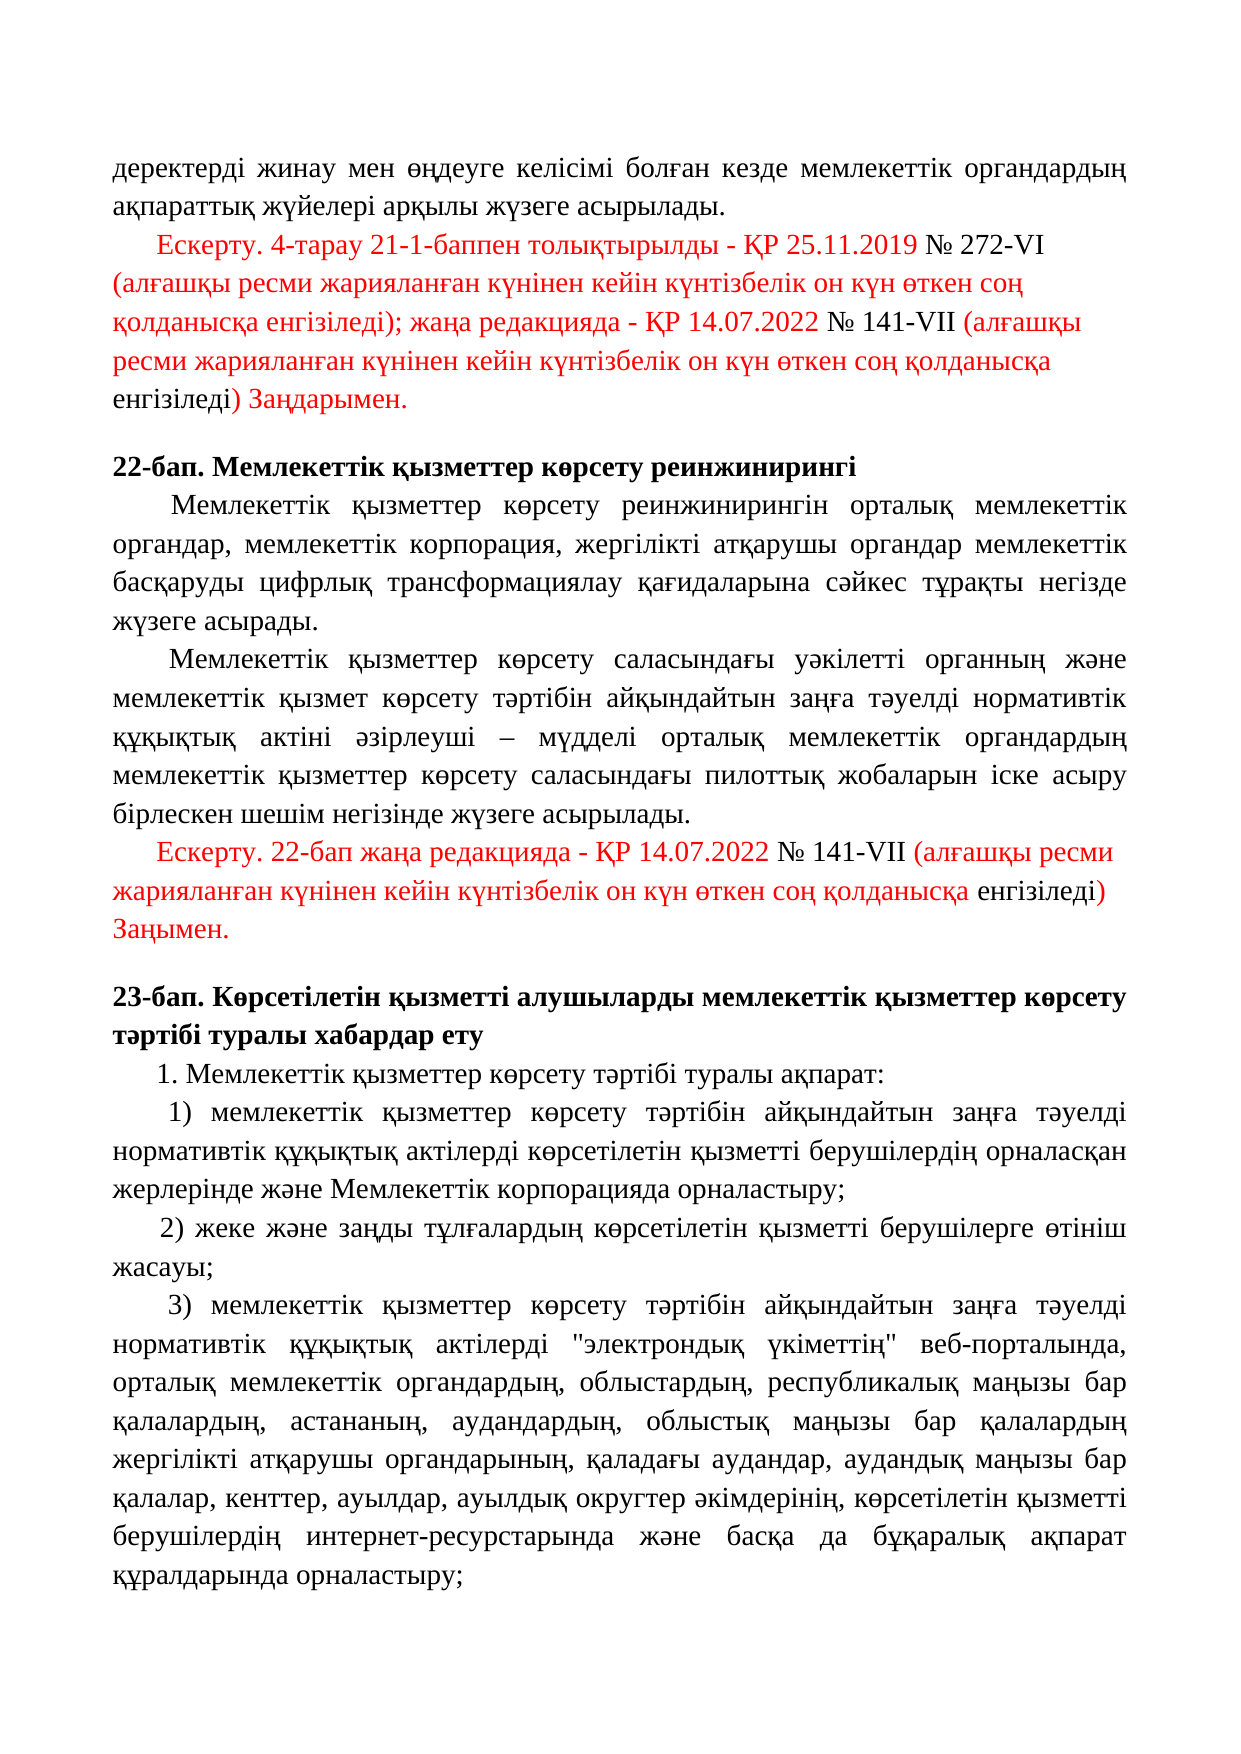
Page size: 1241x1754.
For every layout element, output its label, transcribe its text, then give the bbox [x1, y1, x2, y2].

text 1. Мемлекеттік қызметтер көрсету тәртібі туралы ақпарат: [112, 1056, 1128, 1089]
text Мемлекеттік қызметтер көрсету реинжинирингін орталық мемлекеттік органдар, мемлекеттік корпорация, жергілікті атқарушы органдар мемлекеттік басқаруды цифрлық трансформациялау қағидаларына сәйкес тұрақты негізде жүзеге асырады. [112, 487, 1128, 637]
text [112, 150, 1128, 222]
text 3) мемлекеттік қызметтер көрсету тәртібін айқындайтын заңға тәуелді нормативтік құқықтық актілерді "электрондық үкіметтің" веб-порталында, орталық мемлекеттік органдардың, облыстардың, республикалық маңызы бар қалалардың, астананың, аудандардың, облыстық маңызы бар қалалардың жергілікті атқарушы органдарының, қаладағы аудандар, аудандық маңызы бар қалалар, кенттер, ауылдар, ауылдық округтер әкімдерінің, көрсетілетін қызметті берушілердің интернет-ресурстарында және басқа да бұқаралық ақпарат құралдарында орналастыру; [112, 1287, 1128, 1591]
text Ескерту. 22-бап жаңа редакцияда - ҚР 14.07.2022 № 141-VII (алғашқы ресми жарияланған күнінен кейін күнтізбелік он күн өткен соң қолданысқа енгізіледі) Заңымен. [112, 834, 1128, 975]
text 1) мемлекеттік қызметтер көрсету тәртібін айқындайтын заңға тәуелді нормативтік құқықтық актілерді көрсетілетін қызметті берушілердің орналасқан жерлерінде және Мемлекеттік корпорацияда орналастыру; [112, 1094, 1128, 1205]
text 2) жеке және заңды тұлғалардың көрсетілетін қызметті берушілерге өтініш жасауы; [112, 1210, 1128, 1282]
text Ескерту. 4-тарау 21-1-баппен толықтырылды - ҚР 25.11.2019 № 272-VI (алғашқы ресми жарияланған күнінен кейін күнтізбелік он күн өткен соң қолданысқа енгізіледі); жаңа редакцияда - ҚР 14.07.2022 № 141-VII (алғашқы ресми жарияланған күнінен кейін күнтізбелік он күн өткен соң қолданысқа енгізіледі) Заңдарымен. [112, 227, 1128, 445]
text Мемлекеттік қызметтер көрсету саласындағы уәкілетті органның және мемлекеттік қызмет көрсету тәртібін айқындайтын заңға тәуелді нормативтік құқықтық актіні әзірлеуші – мүдделі орталық мемлекеттік органдардың мемлекеттік қызметтер көрсету саласындағы пилоттық жобаларын іске асыру бірлескен шешім негізінде жүзеге асырылады. [112, 642, 1128, 829]
text 22-бап. Мемлекеттік қызметтер көрсету реинжинирингі [112, 449, 1128, 482]
text 23-бап. Көрсетілетін қызметті алушыларды мемлекеттік қызметтер көрсету тәртібі туралы хабардар ету [112, 979, 1128, 1051]
